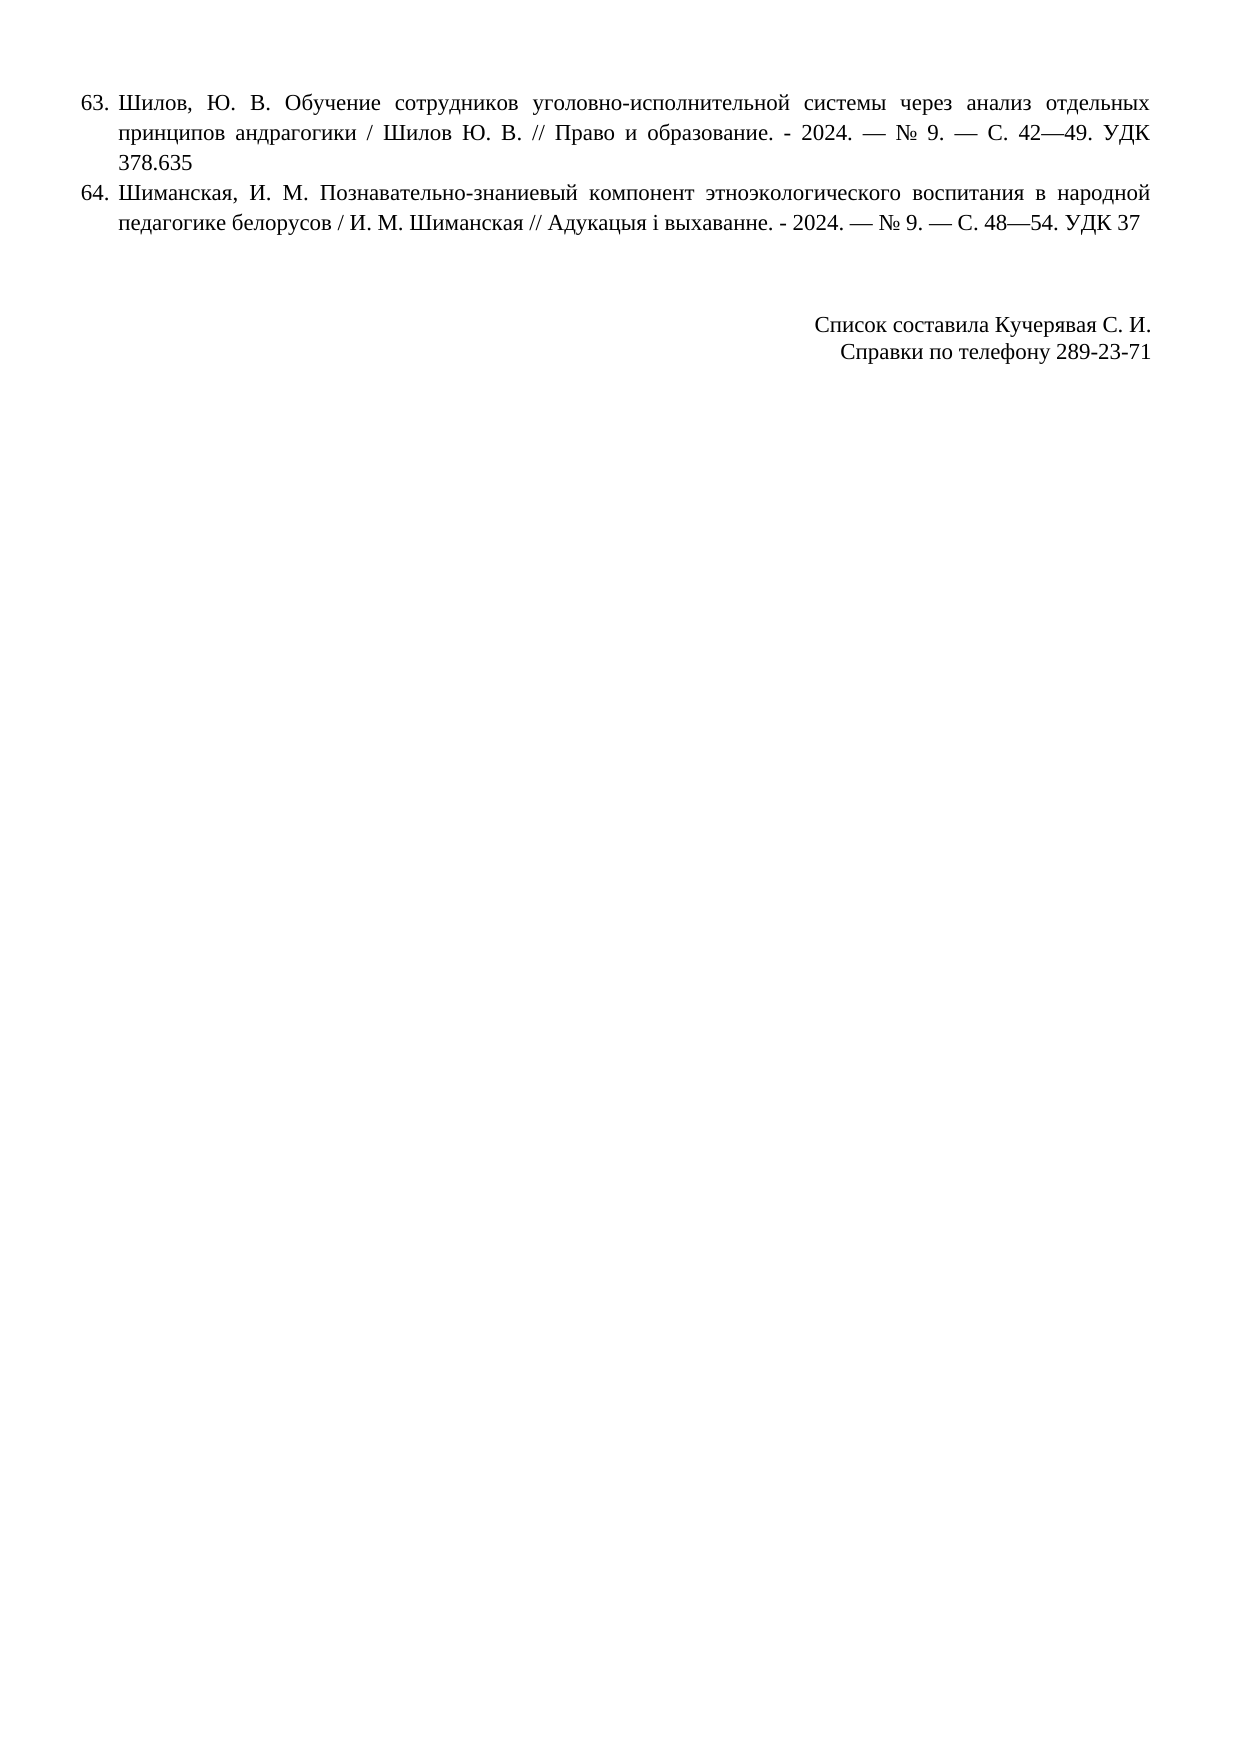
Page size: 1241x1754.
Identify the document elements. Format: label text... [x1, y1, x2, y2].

list Справки по телефону 289-23-71 [290, 338, 1152, 364]
list Шиманская, И. М. Познавательно-знаниевый компонент этноэкологического воспитания в народной педагогике белорусов / И. М. Шиманская // Адукацыя і выхаванне. - 2024. — № 9. — С. 48—54. УДК 37 [81, 179, 1152, 236]
list Список составила Кучерявая С. И. [290, 312, 1152, 338]
list Шилов, Ю. В. Обучение сотрудников уголовно-исполнительной системы через анализ отдельных принципов андрагогики / Шилов Ю. В. // Право и образование. - 2024. — № 9. — С. 42—49. УДК 378.635 [81, 89, 1152, 175]
